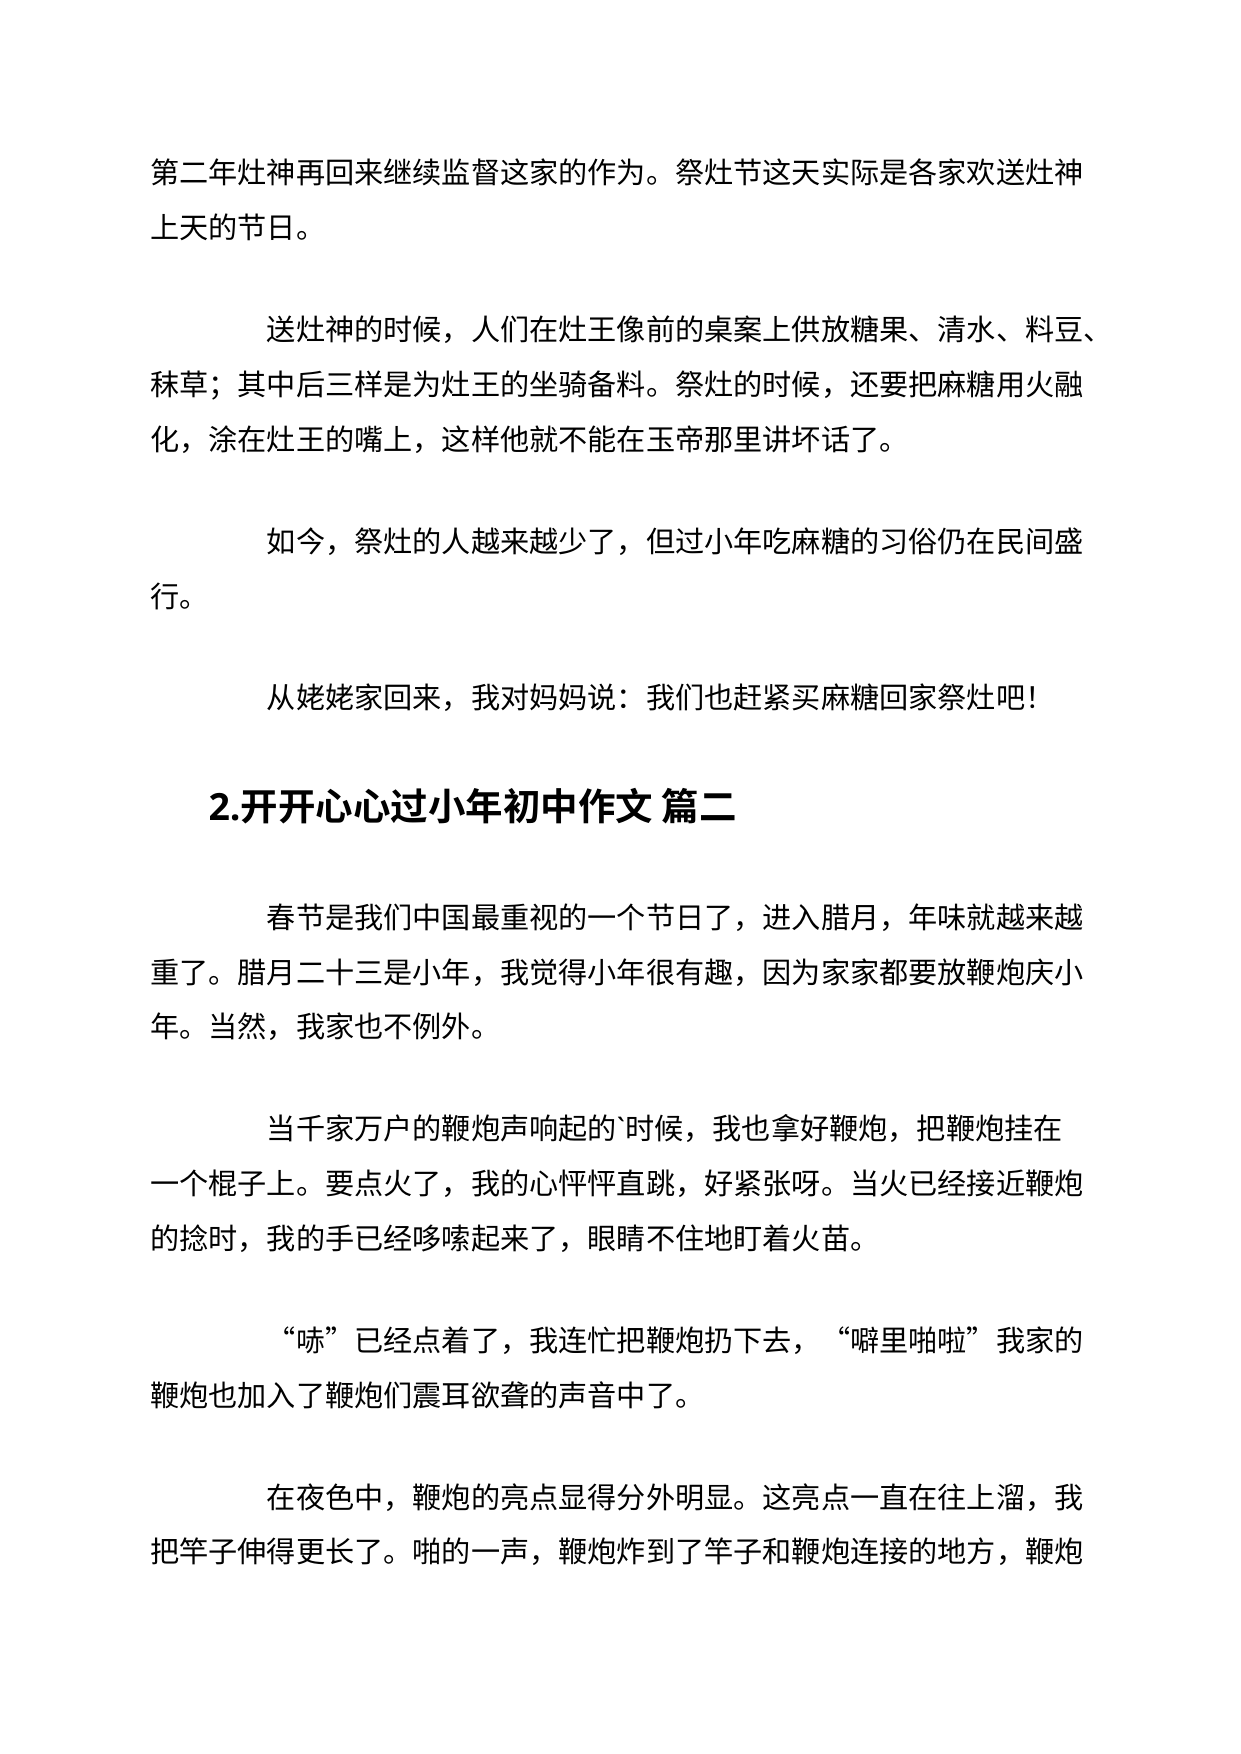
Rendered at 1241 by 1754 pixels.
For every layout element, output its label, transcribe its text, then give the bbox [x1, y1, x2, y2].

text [150, 150, 1090, 247]
text 从姥姥家回来，我对妈妈说：我们也赶紧买麻糖回家祭灶吧！ [150, 675, 1090, 717]
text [150, 1474, 1090, 1571]
text “哧”已经点着了，我连忙把鞭炮扔下去，“噼里啪啦”我家的鞭炮也加入了鞭炮们震耳欲聋的声音中了。 [150, 1317, 1090, 1415]
text 如今，祭灶的人越来越少了，但过小年吃麻糖的习俗仍在民间盛行。 [150, 518, 1090, 615]
text 2.开开心心过小年初中作文 篇二 [150, 777, 1090, 831]
text 当千家万户的鞭炮声响起的`时候，我也拿好鞭炮，把鞭炮挂在一个棍子上。要点火了，我的心怦怦直跳，好紧张呀。当火已经接近鞭炮的捻时，我的手已经哆嗦起来了，眼睛不住地盯着火苗。 [150, 1106, 1090, 1258]
text 春节是我们中国最重视的一个节日了，进入腊月，年味就越来越重了。腊月二十三是小年，我觉得小年很有趣，因为家家都要放鞭炮庆小年。当然，我家也不例外。 [150, 894, 1090, 1046]
text 送灶神的时候，人们在灶王像前的桌案上供放糖果、清水、料豆、秣草；其中后三样是为灶王的坐骑备料。祭灶的时候，还要把麻糖用火融化，涂在灶王的嘴上，这样他就不能在玉帝那里讲坏话了。 [150, 307, 1090, 459]
